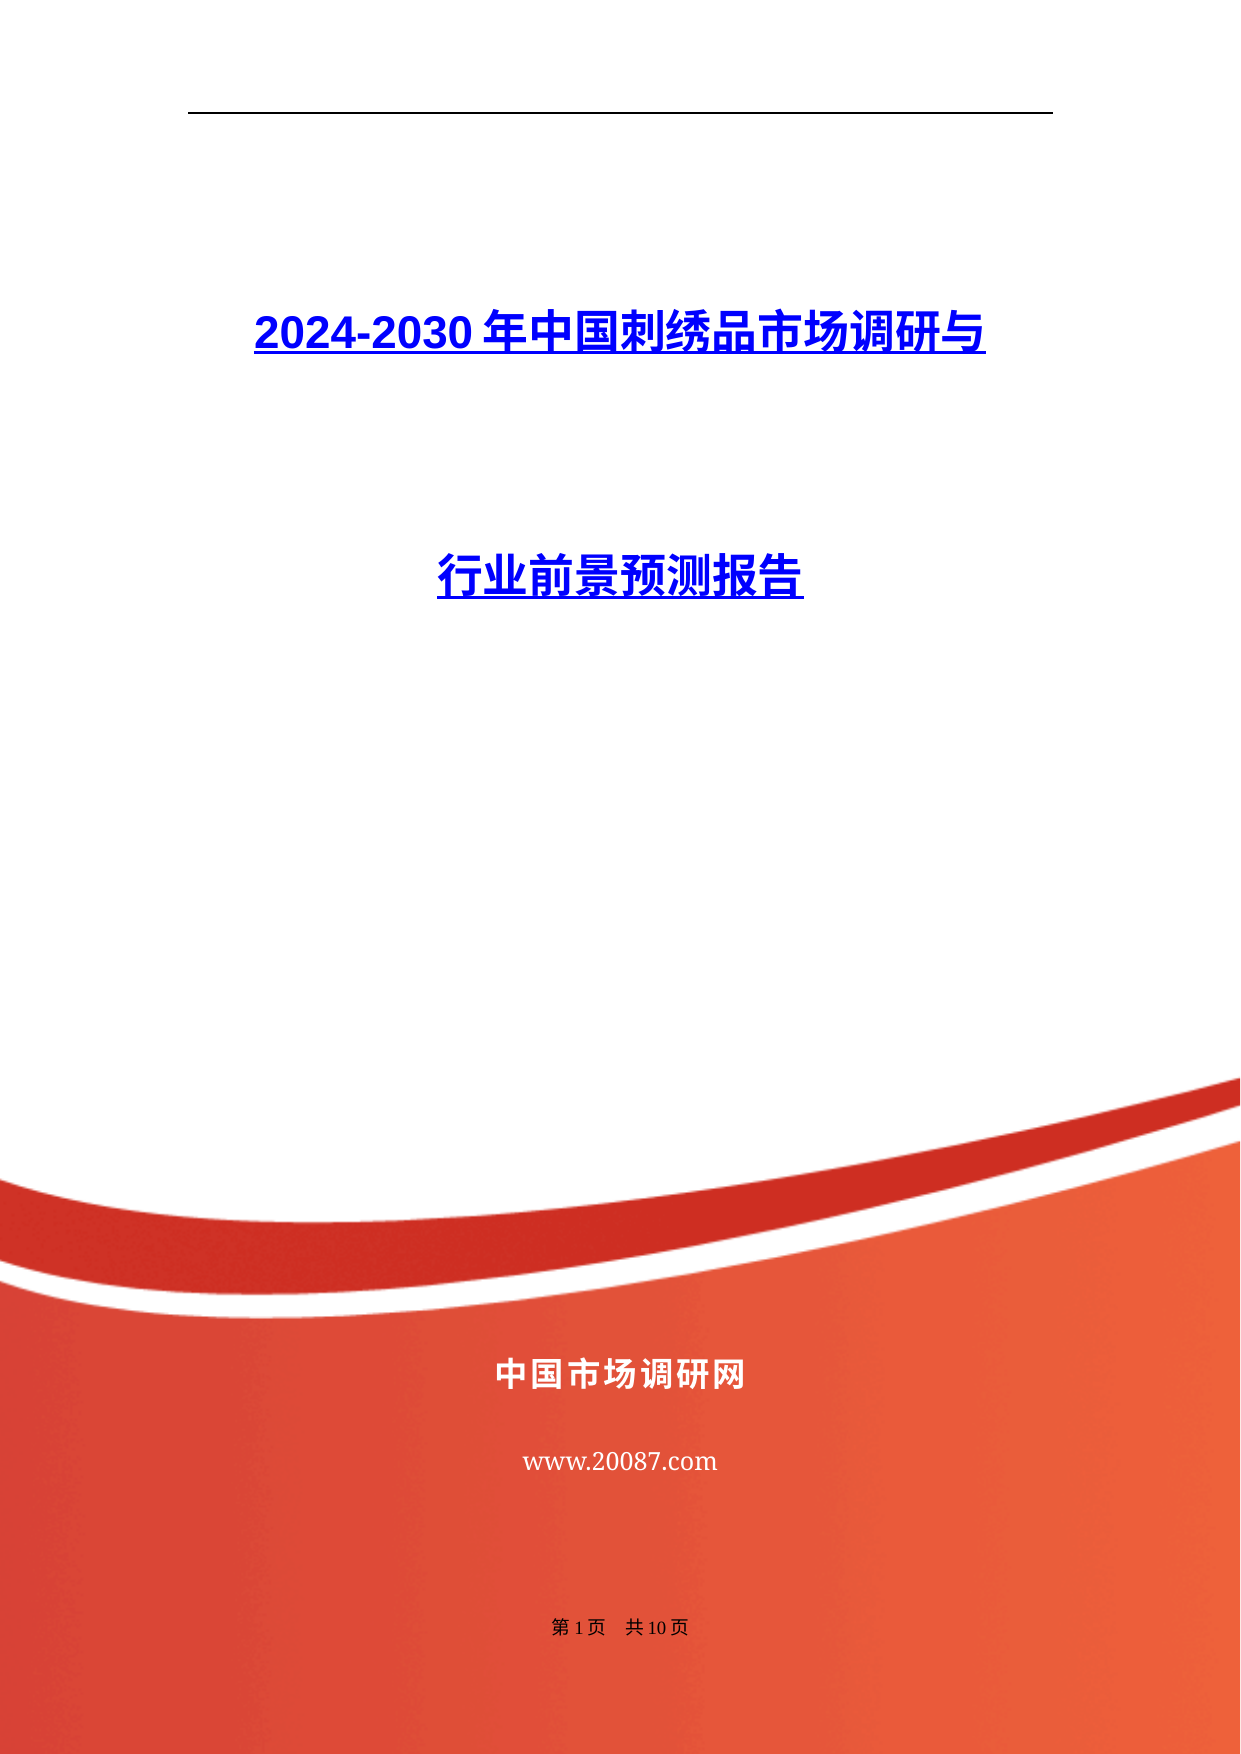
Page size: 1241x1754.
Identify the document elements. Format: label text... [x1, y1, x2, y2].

subtitle 中国市场调研网 [187, 1339, 1053, 1404]
picture [0, 1006, 1241, 1754]
text www.20087.com [187, 1428, 1053, 1493]
table_header 2024-2030年中国刺绣品市场调研与行业前景预测报告 [188, 207, 1053, 773]
